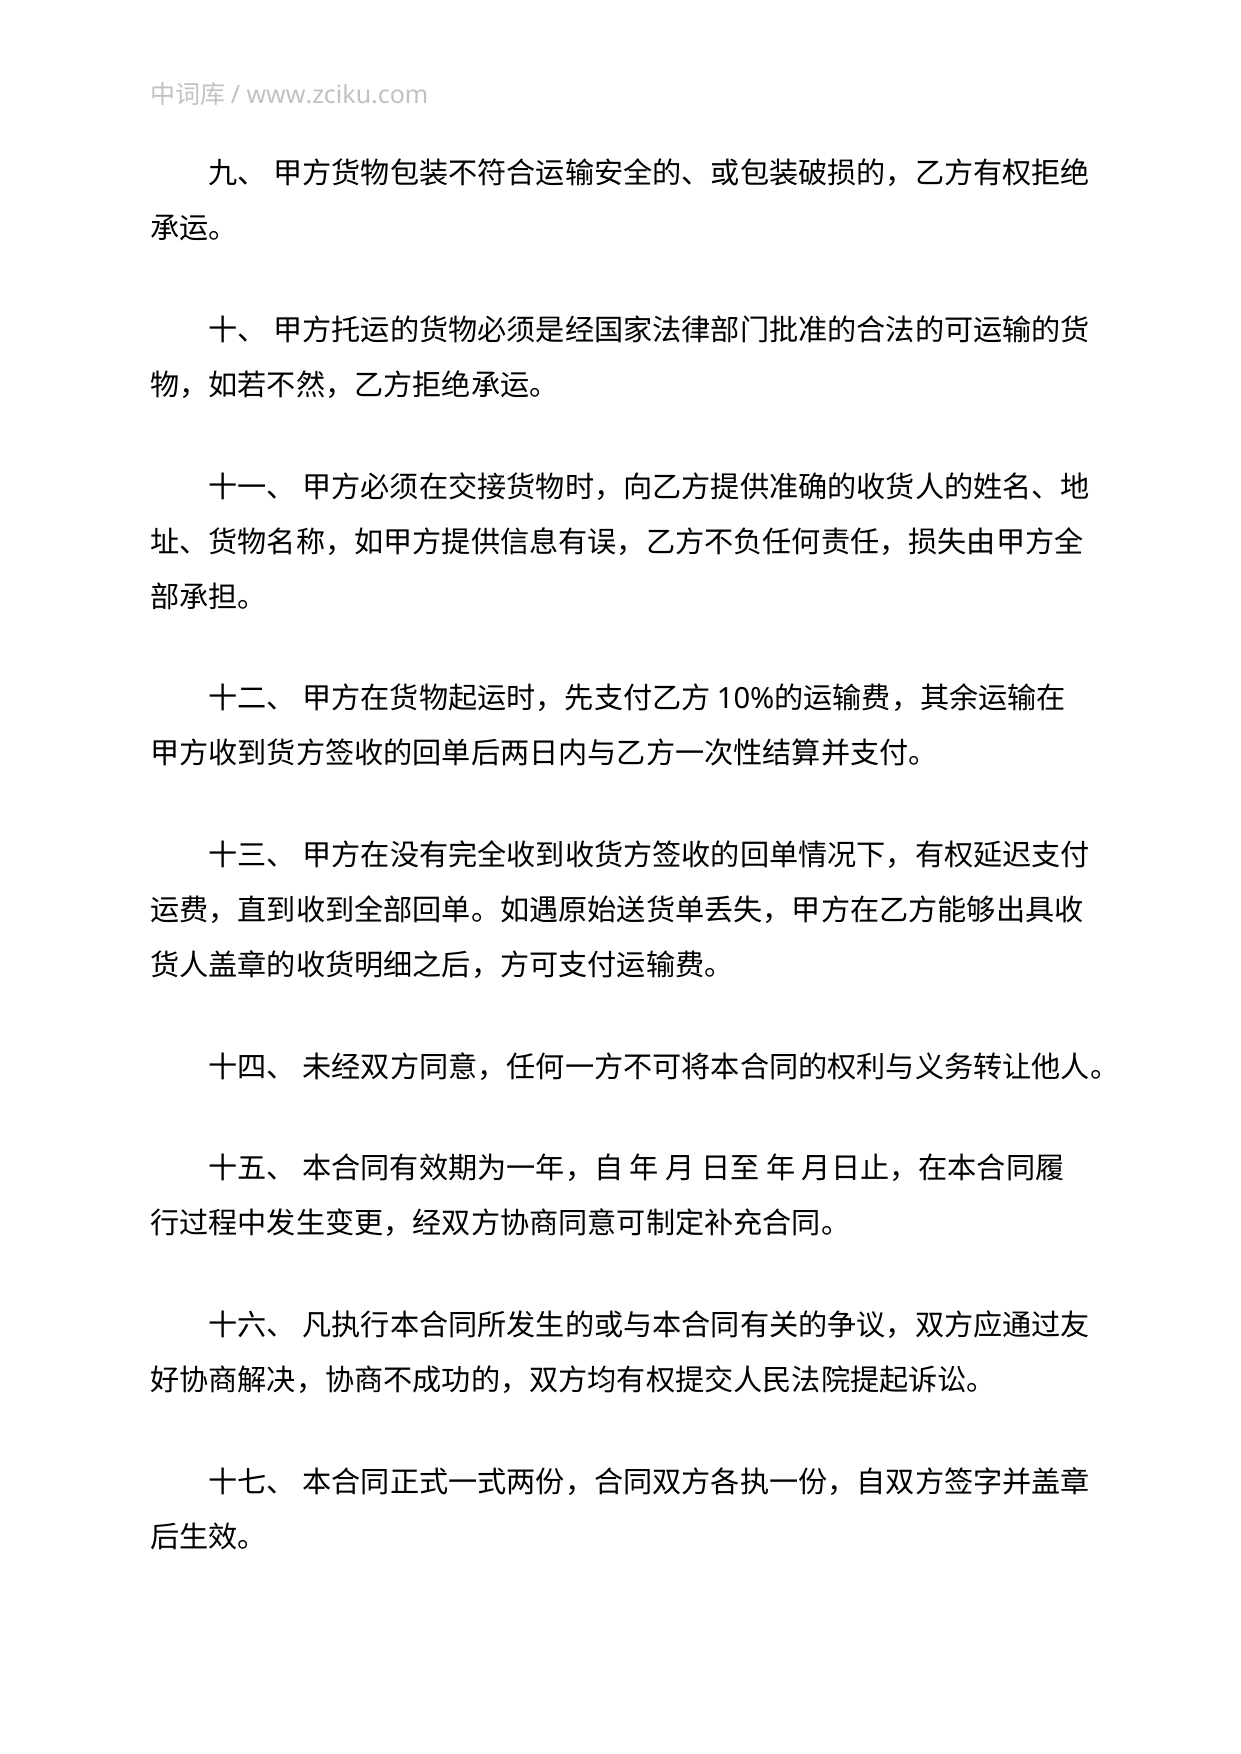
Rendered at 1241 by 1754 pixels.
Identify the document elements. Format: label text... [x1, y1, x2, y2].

text 十五、 本合同有效期为一年，自 年 月 日至 年 月日止，在本合同履行过程中发生变更，经双方协商同意可制定补充合同。 [150, 1145, 1090, 1242]
text 十二、 甲方在货物起运时，先支付乙方10%的运输费，其余运输在甲方收到货方签收的回单后两日内与乙方一次性结算并支付。 [150, 675, 1090, 772]
text 十七、 本合同正式一式两份，合同双方各执一份，自双方签字并盖章后生效。 [150, 1458, 1090, 1556]
text 十六、 凡执行本合同所发生的或与本合同有关的争议，双方应通过友好协商解决，协商不成功的，双方均有权提交人民法院提起诉讼。 [150, 1302, 1090, 1399]
text 九、 甲方货物包装不符合运输安全的、或包装破损的，乙方有权拒绝承运。 [150, 150, 1090, 247]
text 十三、 甲方在没有完全收到收货方签收的回单情况下，有权延迟支付运费，直到收到全部回单。如遇原始送货单丢失，甲方在乙方能够出具收货人盖章的收货明细之后，方可支付运输费。 [150, 832, 1090, 984]
text 十四、 未经双方同意，任何一方不可将本合同的权利与义务转让他人。 [150, 1043, 1090, 1086]
text 十、 甲方托运的货物必须是经国家法律部门批准的合法的可运输的货物，如若不然，乙方拒绝承运。 [150, 307, 1090, 404]
text 十一、 甲方必须在交接货物时，向乙方提供准确的收货人的姓名、地址、货物名称，如甲方提供信息有误，乙方不负任何责任，损失由甲方全部承担。 [150, 463, 1090, 615]
